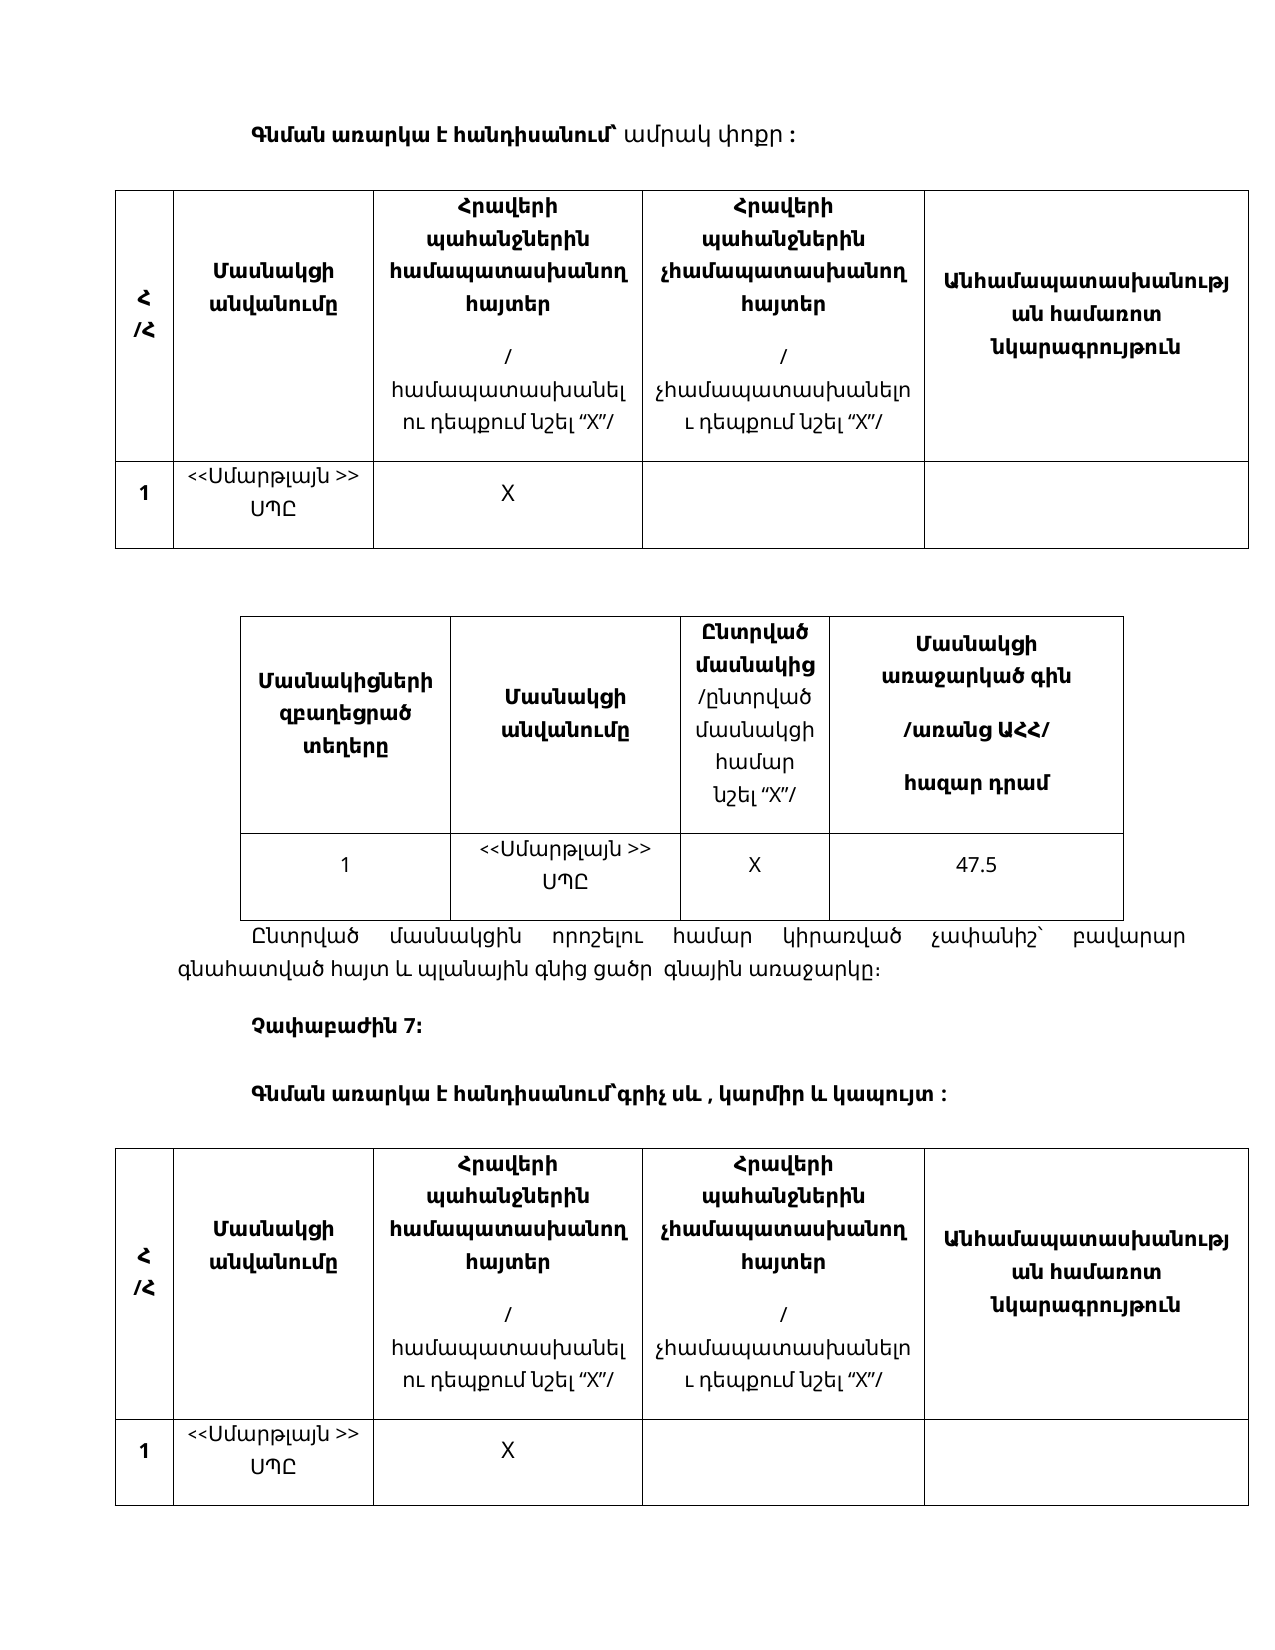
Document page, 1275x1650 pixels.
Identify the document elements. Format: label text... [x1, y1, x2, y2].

table_cell 1 [116, 462, 173, 547]
table_header Մասնակցի անվանումը [174, 191, 373, 461]
table_header Հրավերի պահանջներին չհամապատասխանող հայտեր /չհամապատասխանելու դեպքում նշել “X”/ [643, 191, 924, 461]
table_header Մասնակցի անվանումը [174, 1149, 373, 1418]
text Ընտրված մասնակցին որոշելու համար կիրառված չափանիշ՝ բավարար գնահատված հայտ և պլանային գնից ցածր գնային առաջարկը։ [177, 921, 1186, 982]
table_header Մասնակցի առաջարկած գին /առանց ԱՀՀ/ հազար դրամ [830, 617, 1123, 833]
text Գնման առարկա է հանդիսանում՝գրիչ սև , կարմիր և կապույտ : [177, 1079, 1186, 1107]
table_cell X [681, 834, 829, 920]
table_cell <<Սմարթլայն >> ՍՊԸ [451, 834, 680, 920]
table_cell [643, 462, 924, 547]
table_header Հ/Հ [116, 1149, 173, 1418]
table_cell 47.5 [830, 834, 1123, 920]
table_cell [643, 1420, 924, 1505]
table_cell [925, 1420, 1248, 1505]
table_cell <<Սմարթլայն >> ՍՊԸ [174, 1420, 373, 1505]
table_cell [925, 462, 1248, 547]
table_cell X [374, 1420, 642, 1505]
table_header Հրավերի պահանջներին չհամապատասխանող հայտեր /չհամապատասխանելու դեպքում նշել “X”/ [643, 1149, 924, 1418]
table_header Հրավերի պահանջներին համապատասխանող հայտեր /համապատասխանելու դեպքում նշել “X”/ [374, 191, 642, 461]
table_cell X [374, 462, 642, 547]
table_header Մասնակիցների զբաղեցրած տեղերը [241, 617, 450, 833]
table_header Անհամապատասխանության համառոտ նկարագրույթուն [925, 1149, 1248, 1418]
table_header Ընտրված մասնակից /ընտրված մասնակցի համար նշել “X”/ [681, 617, 829, 833]
table_cell <<Սմարթլայն >> ՍՊԸ [174, 462, 373, 547]
table_cell 1 [241, 834, 450, 920]
table_header Անհամապատասխանության համառոտ նկարագրույթուն [925, 191, 1248, 461]
table_header Մասնակցի անվանումը [451, 617, 680, 833]
text Գնման առարկա է հանդիսանում՝ ամրակ փոքր : [177, 118, 1186, 149]
table_header Հ/Հ [116, 191, 173, 461]
table_header Հրավերի պահանջներին համապատասխանող հայտեր /համապատասխանելու դեպքում նշել “X”/ [374, 1149, 642, 1418]
text Չափաբաժին 7։ [177, 1011, 1186, 1040]
table_cell 1 [116, 1420, 173, 1505]
